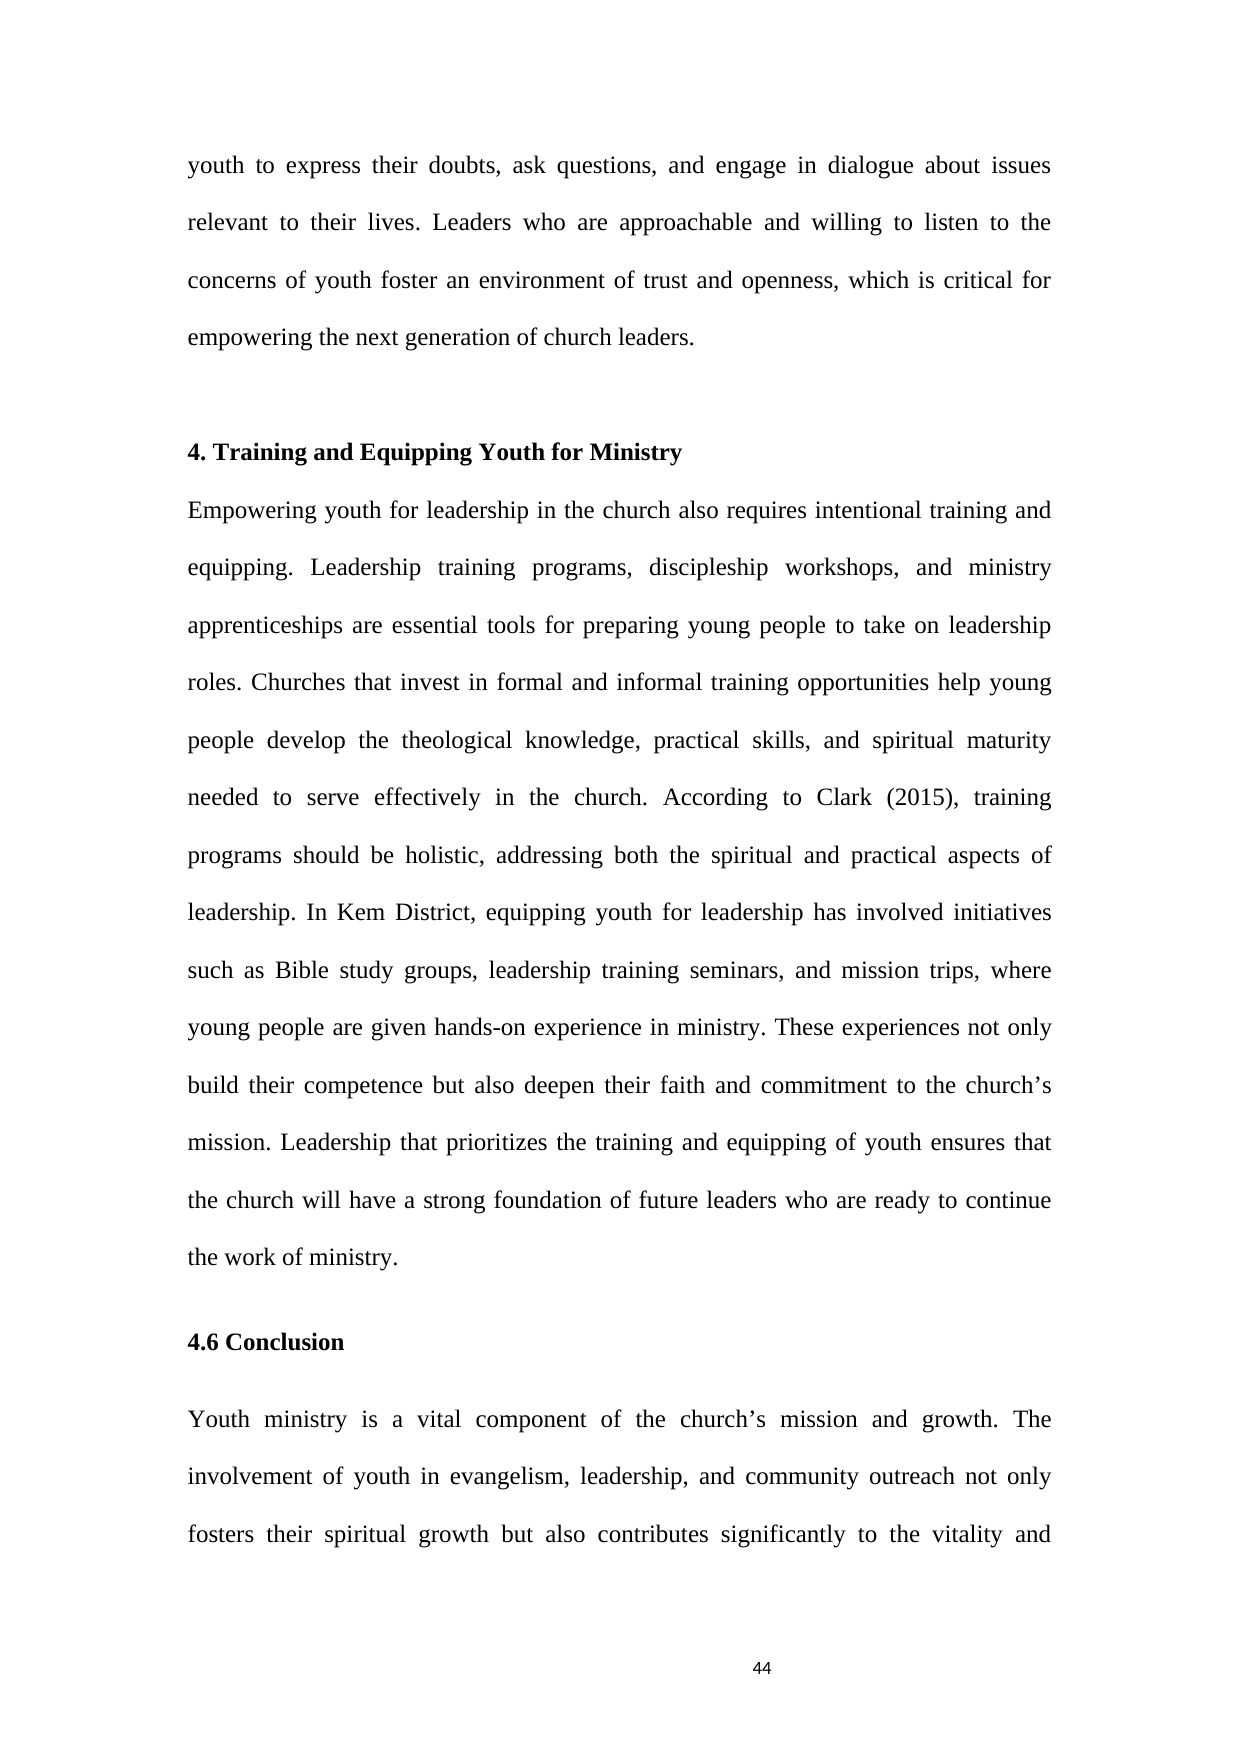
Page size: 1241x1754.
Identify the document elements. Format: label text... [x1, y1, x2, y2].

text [187, 150, 1053, 351]
text Empowering youth for leadership in the church also requires intentional training and equipping. Leadership training programs, discipleship workshops, and ministry apprenticeships are essential tools for preparing young people to take on leadership roles. Churches that invest in formal and informal training opportunities help young people develop the theological knowledge, practical skills, and spiritual maturity needed to serve effectively in the church. According to Clark (2015), training programs should be holistic, addressing both the spiritual and practical aspects of leadership. In Kem District, equipping youth for leadership has involved initiatives such as Bible study groups, leadership training seminars, and mission trips, where young people are given hands-on experience in ministry. These experiences not only build their competence but also deepen their faith and commitment to the church’s mission. Leadership that prioritizes the training and equipping of youth ensures that the church will have a strong foundation of future leaders who are ready to continue the work of ministry. [187, 495, 1053, 1271]
text 4. Training and Equipping Youth for Ministry [187, 437, 1053, 466]
subtitle 4.6 Conclusion [187, 1327, 1053, 1356]
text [187, 1404, 1053, 1548]
